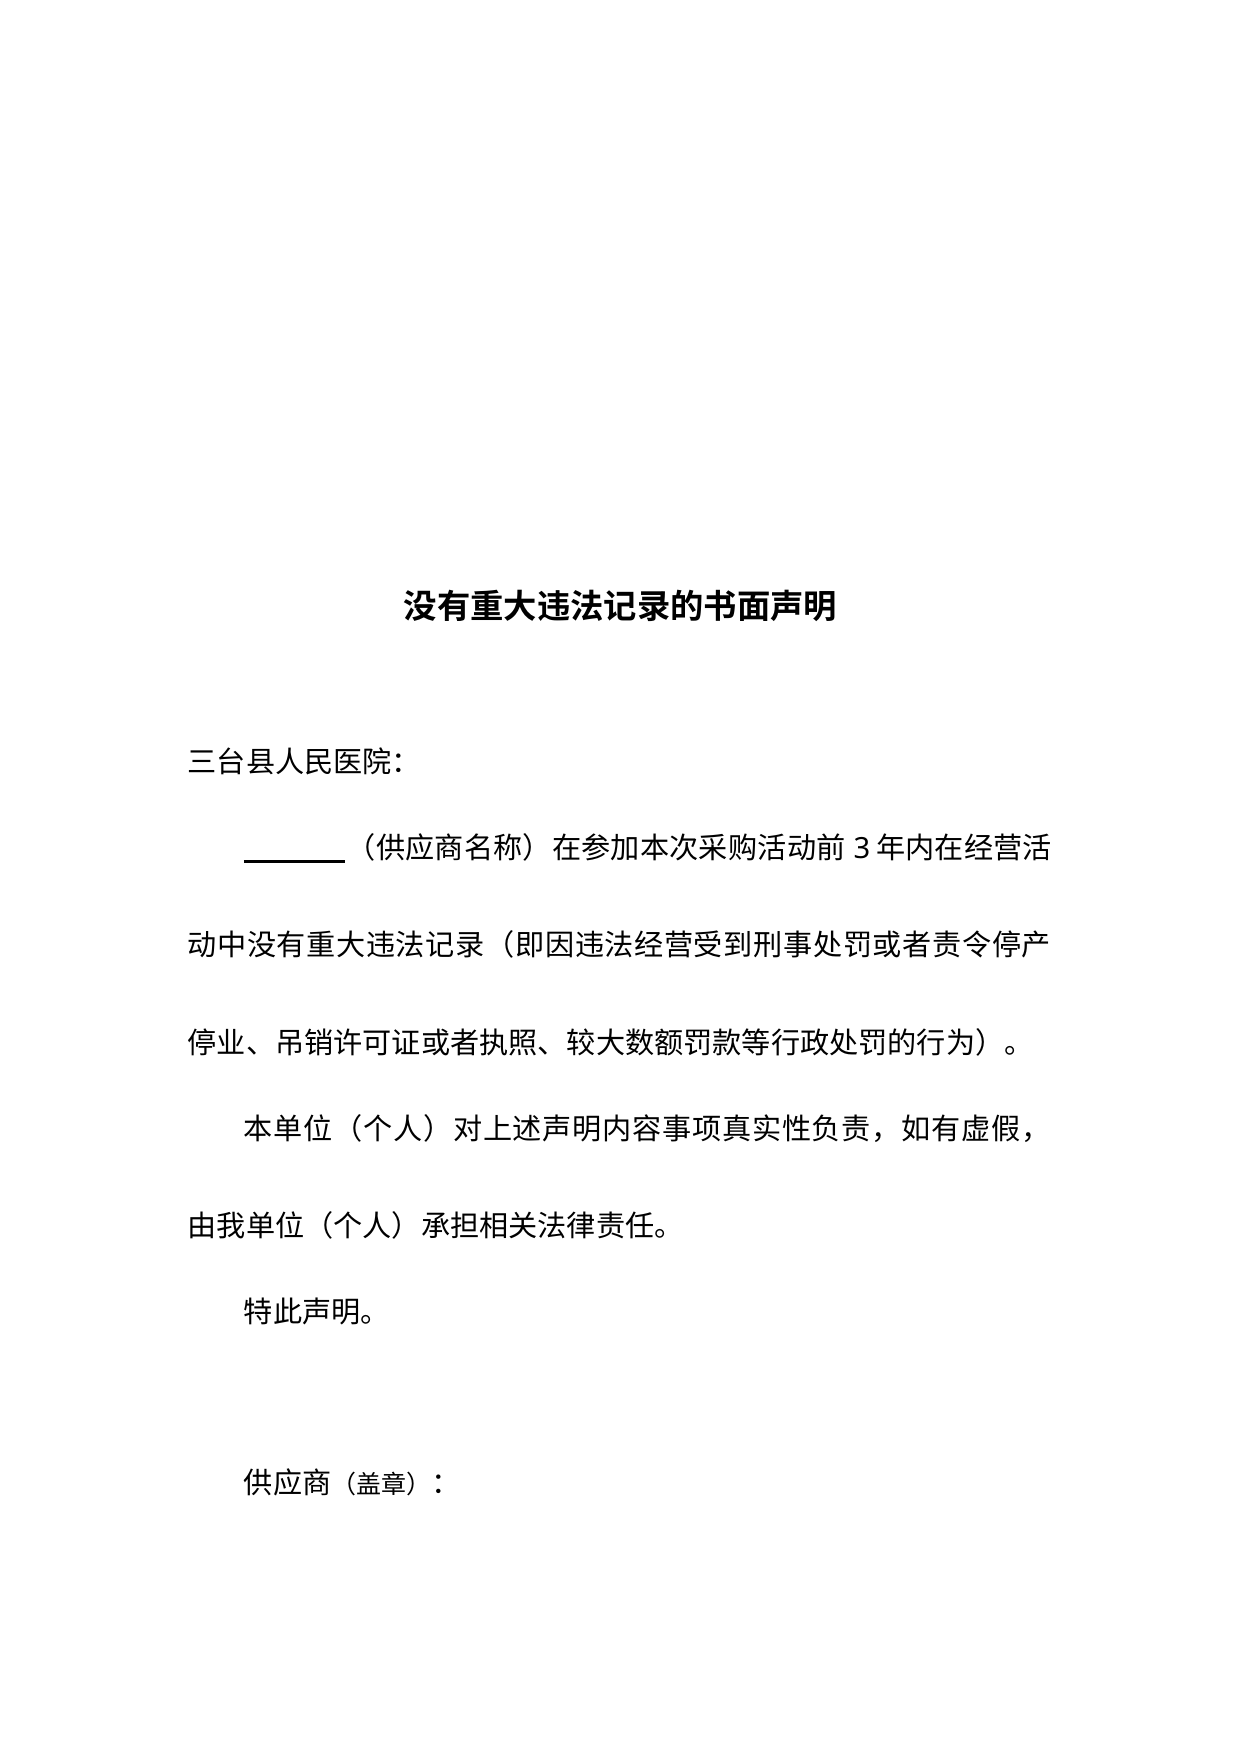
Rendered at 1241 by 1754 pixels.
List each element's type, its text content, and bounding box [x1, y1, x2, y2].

list 没有重大违法记录的书面声明 [187, 572, 1053, 637]
text （供应商名称）在参加本次采购活动前3年内在经营活动中没有重大违法记录（即因违法经营受到刑事处罚或者责令停产停业、吊销许可证或者执照、较大数额罚款等行政处罚的行为）。 [187, 813, 1053, 1073]
text 三台县人民医院： [187, 727, 1053, 792]
text 本单位（个人）对上述声明内容事项真实性负责，如有虚假，由我单位（个人）承担相关法律责任。 [187, 1094, 1053, 1257]
text 特此声明。 [187, 1278, 1053, 1343]
text 供应商（盖章）： [187, 1449, 1053, 1514]
